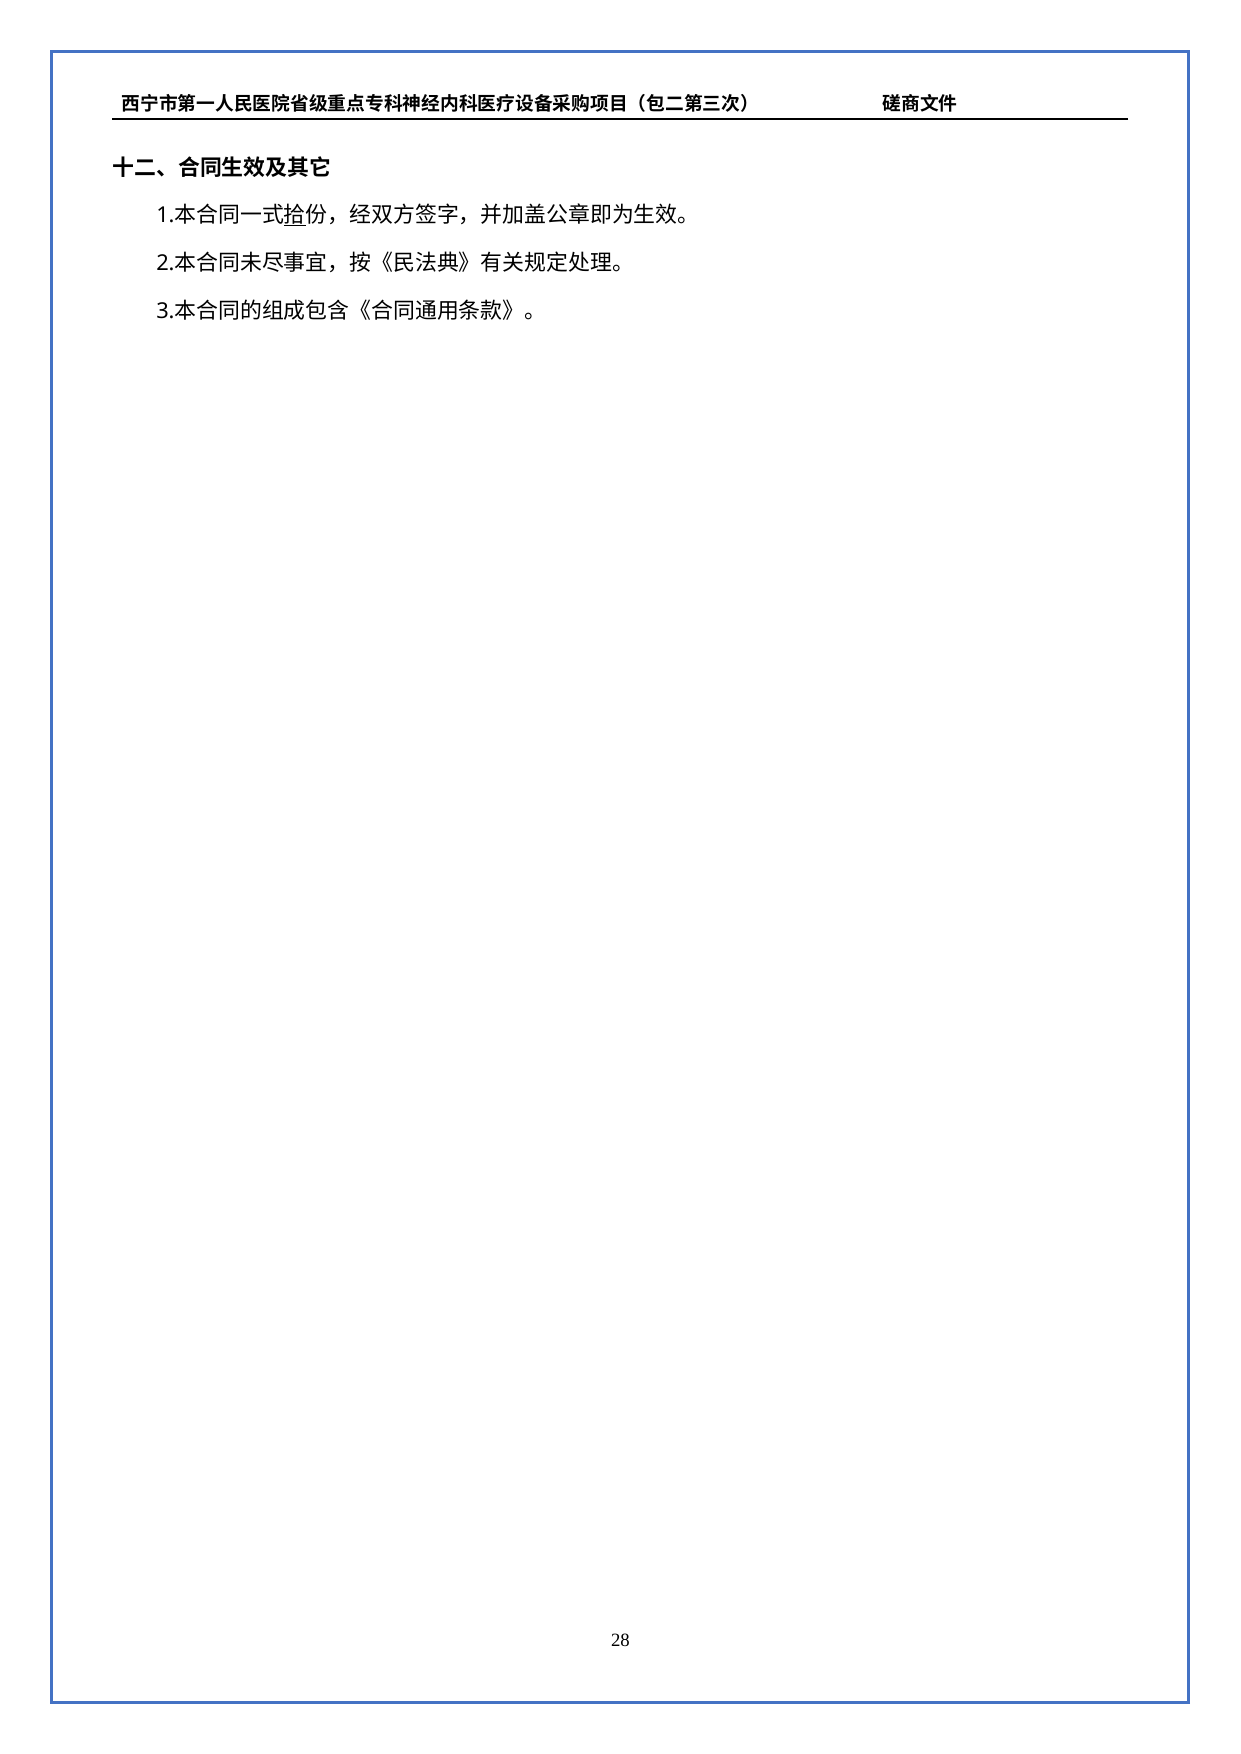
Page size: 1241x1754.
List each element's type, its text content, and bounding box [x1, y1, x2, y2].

text 十二、合同生效及其它 [112, 150, 1128, 182]
text 3.本合同的组成包含《合同通用条款》。 [112, 293, 1128, 324]
text 2.本合同未尽事宜，按《民法典》有关规定处理。 [112, 245, 1128, 277]
text 1.本合同一式拾份，经双方签字，并加盖公章即为生效。 [112, 197, 1128, 229]
